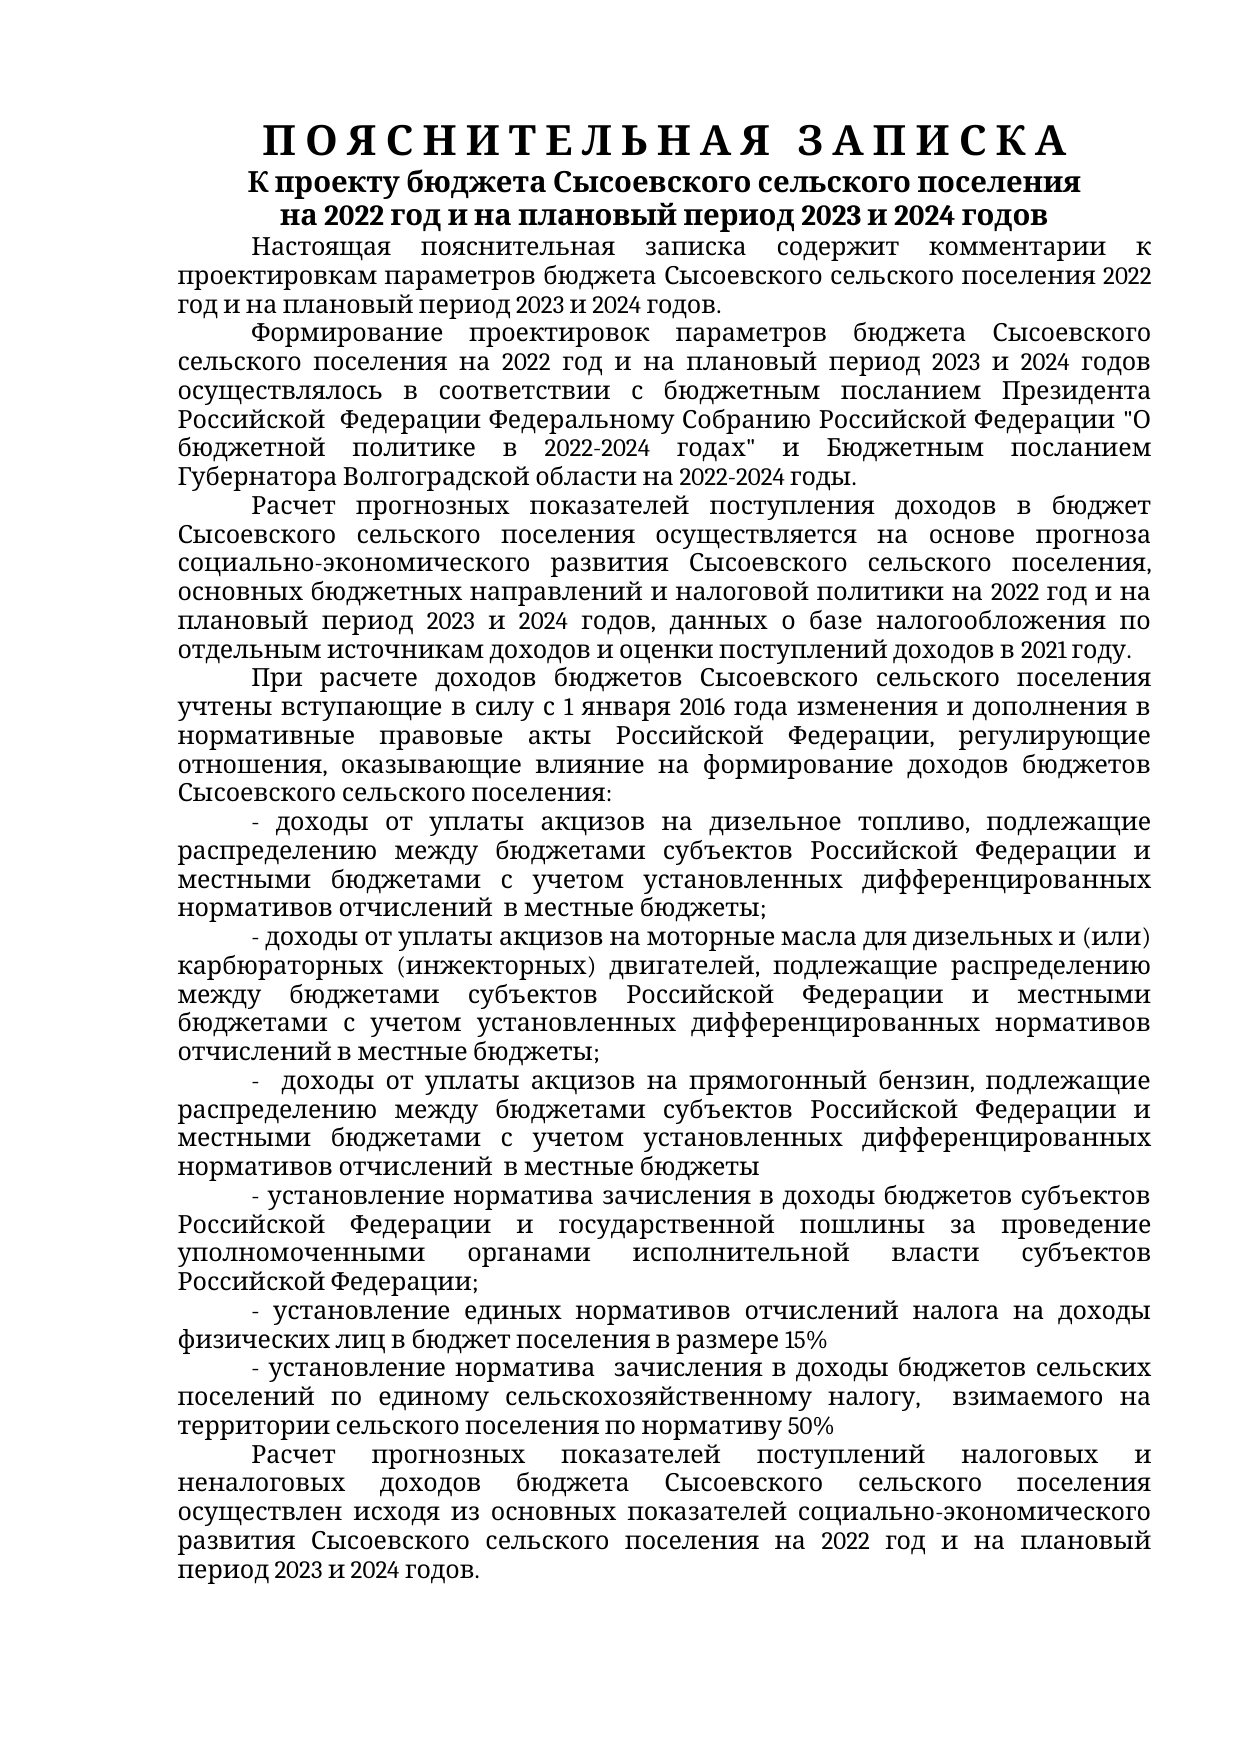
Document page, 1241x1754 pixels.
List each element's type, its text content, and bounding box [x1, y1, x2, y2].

text Формирование проектировок параметров бюджета Сысоевского сельского поселения на 2022 год и на плановый период 2023 и 2024 годов осуществлялось в соответствии с бюджетным посланием Президента Российской Федерации Федеральному Собранию Российской Федерации "О бюджетной политике в 2022-2024 годах" и Бюджетным посланием Губернатора Волгоградской области на 2022-2024 годы. [177, 319, 1152, 492]
text П О Я С Н И Т Е Л Ь Н А Я З А П И С К А [177, 118, 1152, 166]
text - доходы от уплаты акцизов на прямогонный бензин, подлежащие распределению между бюджетами субъектов Российской Федерации и местными бюджетами с учетом установленных дифференцированных нормативов отчислений в местные бюджеты [177, 1067, 1152, 1182]
text К проекту бюджета Сысоевского сельского поселения [177, 166, 1152, 199]
text Настоящая пояснительная записка содержит комментарии к проектировкам параметров бюджета Сысоевского сельского поселения 2022 год и на плановый период 2023 и 2024 годов. [177, 233, 1152, 319]
text - установление норматива зачисления в доходы бюджетов сельских поселений по единому сельскохозяйственному налогу, взимаемого на территории сельского поселения по нормативу 50% [177, 1354, 1152, 1441]
text Расчет прогнозных показателей поступлений налоговых и неналоговых доходов бюджета Сысоевского сельского поселения осуществлен исходя из основных показателей социально-экономического развития Сысоевского сельского поселения на 2022 год и на плановый период 2023 и 2024 годов. [177, 1441, 1152, 1584]
text - доходы от уплаты акцизов на дизельное топливо, подлежащие распределению между бюджетами субъектов Российской Федерации и местными бюджетами с учетом установленных дифференцированных нормативов отчислений в местные бюджеты; [177, 808, 1152, 923]
text - установление норматива зачисления в доходы бюджетов субъектов Российской Федерации и государственной пошлины за проведение уполномоченными органами исполнительной власти субъектов Российской Федерации; [177, 1182, 1152, 1297]
text При расчете доходов бюджетов Сысоевского сельского поселения учтены вступающие в силу с 1 января 2016 года изменения и дополнения в нормативные правовые акты Российской Федерации, регулирующие отношения, оказывающие влияние на формирование доходов бюджетов Сысоевского сельского поселения: [177, 664, 1152, 808]
text - доходы от уплаты акцизов на моторные масла для дизельных и (или) карбюраторных (инжекторных) двигателей, подлежащие распределению между бюджетами субъектов Российской Федерации и местными бюджетами с учетом установленных дифференцированных нормативов отчислений в местные бюджеты; [177, 923, 1152, 1067]
text на 2022 год и на плановый период 2023 и 2024 годов [177, 199, 1152, 233]
text - установление единых нормативов отчислений налога на доходы физических лиц в бюджет поселения в размере 15% [177, 1297, 1152, 1354]
text Расчет прогнозных показателей поступления доходов в бюджет Сысоевского сельского поселения осуществляется на основе прогноза социально-экономического развития Сысоевского сельского поселения, основных бюджетных направлений и налоговой политики на 2022 год и на плановый период 2023 и 2024 годов, данных о базе налогообложения по отдельным источникам доходов и оценки поступлений доходов в 2021 году. [177, 492, 1152, 664]
